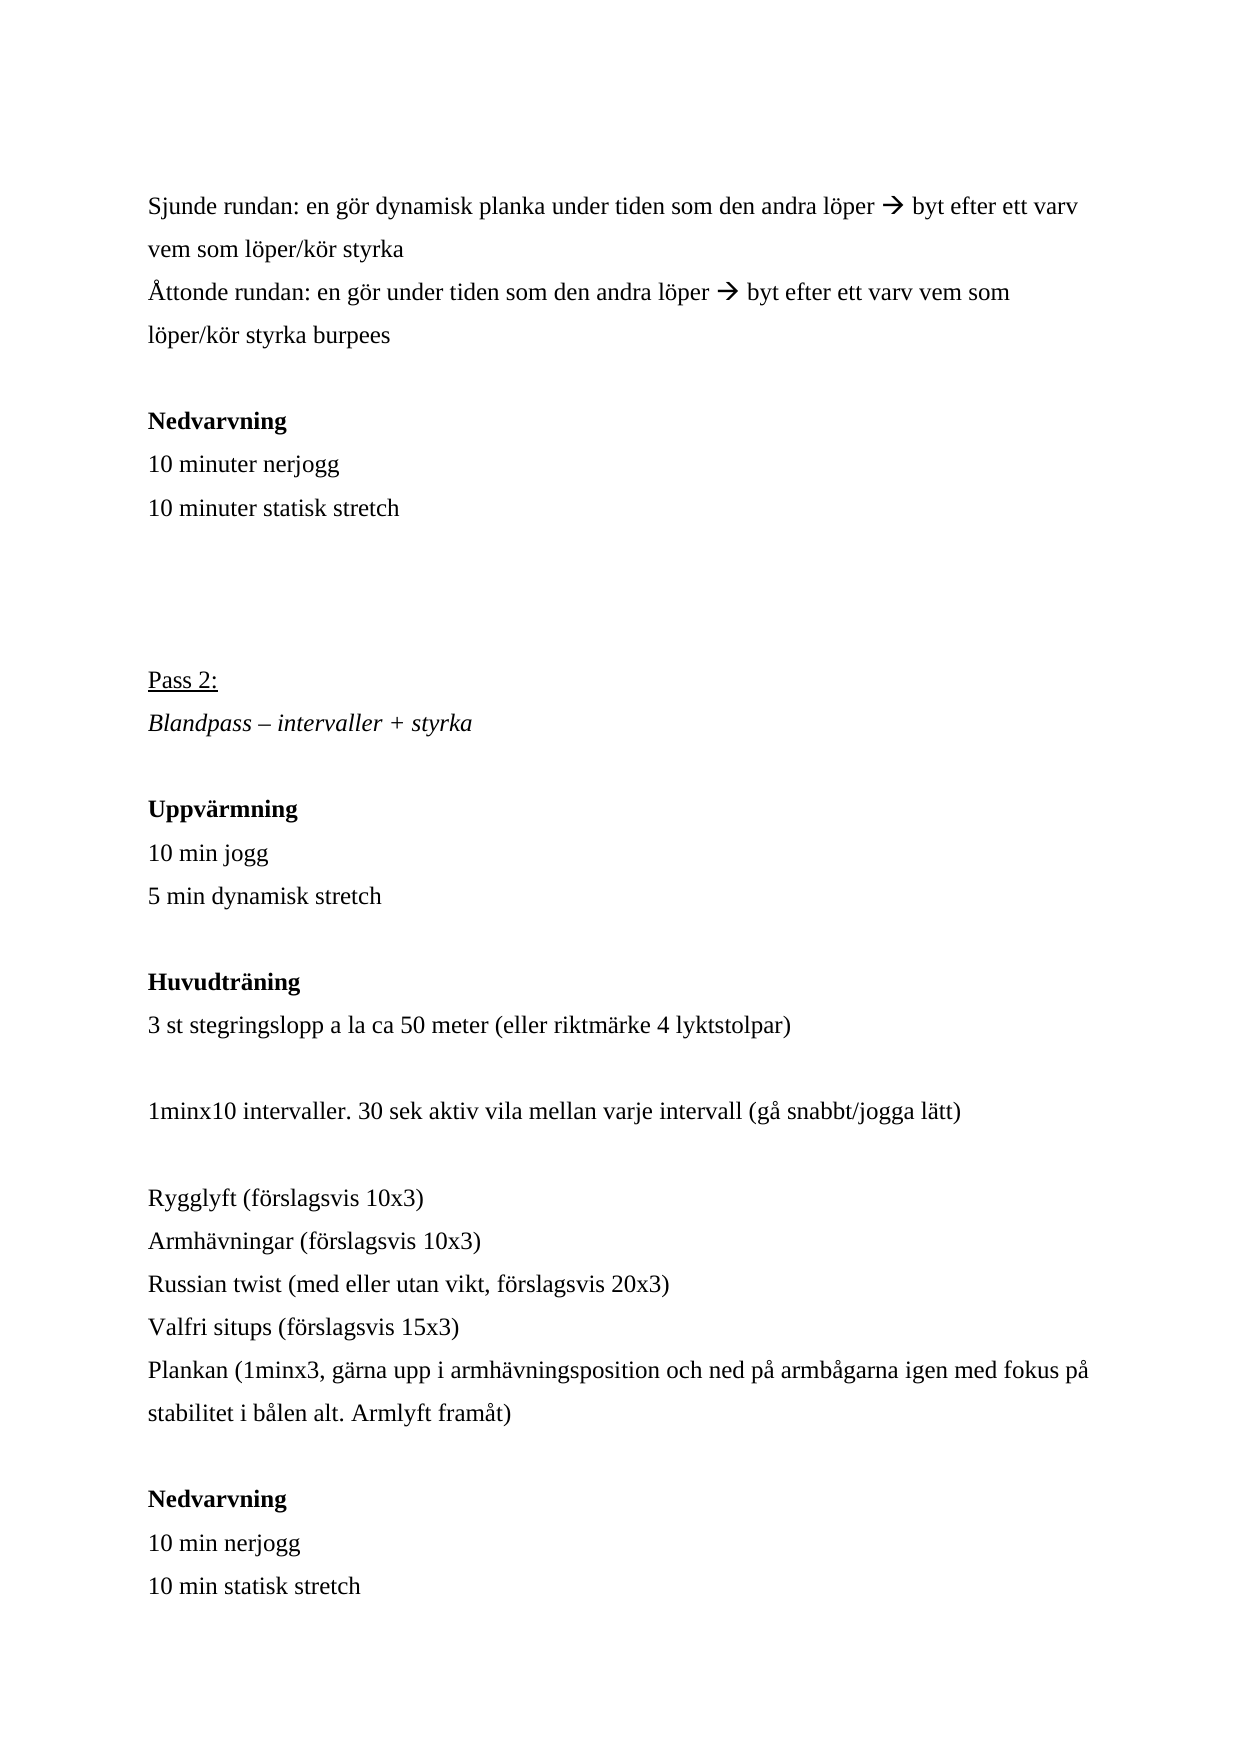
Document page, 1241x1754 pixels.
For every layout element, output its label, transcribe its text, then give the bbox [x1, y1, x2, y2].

text 3 st stegringslopp a la ca 50 meter (eller riktmärke 4 lyktstolpar) [148, 1010, 1093, 1082]
text Nedvarvning [148, 406, 1093, 435]
text Blandpass – intervaller + styrka [148, 708, 1093, 737]
text Nedvarvning [148, 1484, 1093, 1513]
text Uppvärmning [148, 794, 1093, 823]
text 10 min jogg [148, 838, 1093, 866]
text Åttonde rundan: en gör under tiden som den andra löper byt efter ett varv vem som löper/kör styrka burpees [148, 277, 1093, 349]
text 1minx10 intervaller. 30 sek aktiv vila mellan varje intervall (gå snabbt/jogga lätt) [148, 1096, 1093, 1125]
text 10 minuter statisk stretch [148, 493, 1093, 521]
text 10 min nerjogg [148, 1528, 1093, 1556]
text 10 min statisk stretch [148, 1571, 1093, 1599]
text 5 min dynamisk stretch [148, 881, 1093, 909]
text 10 minuter nerjogg [148, 449, 1093, 478]
text Rygglyft (förslagsvis 10x3) Armhävningar (förslagsvis 10x3) Russian twist (med eller utan vikt, förslagsvis 20x3) Valfri situps (förslagsvis 15x3) Plankan (1minx3, gärna upp i armhävningsposition och ned på armbågarna igen med fokus på stabilitet i bålen alt. Armlyft framåt) [148, 1183, 1093, 1427]
text Huvudträning [148, 967, 1093, 996]
text Pass 2: [148, 665, 1093, 694]
text Sjunde rundan: en gör dynamisk planka under tiden som den andra löper byt efter ett varv vem som löper/kör styrka [148, 191, 1093, 263]
